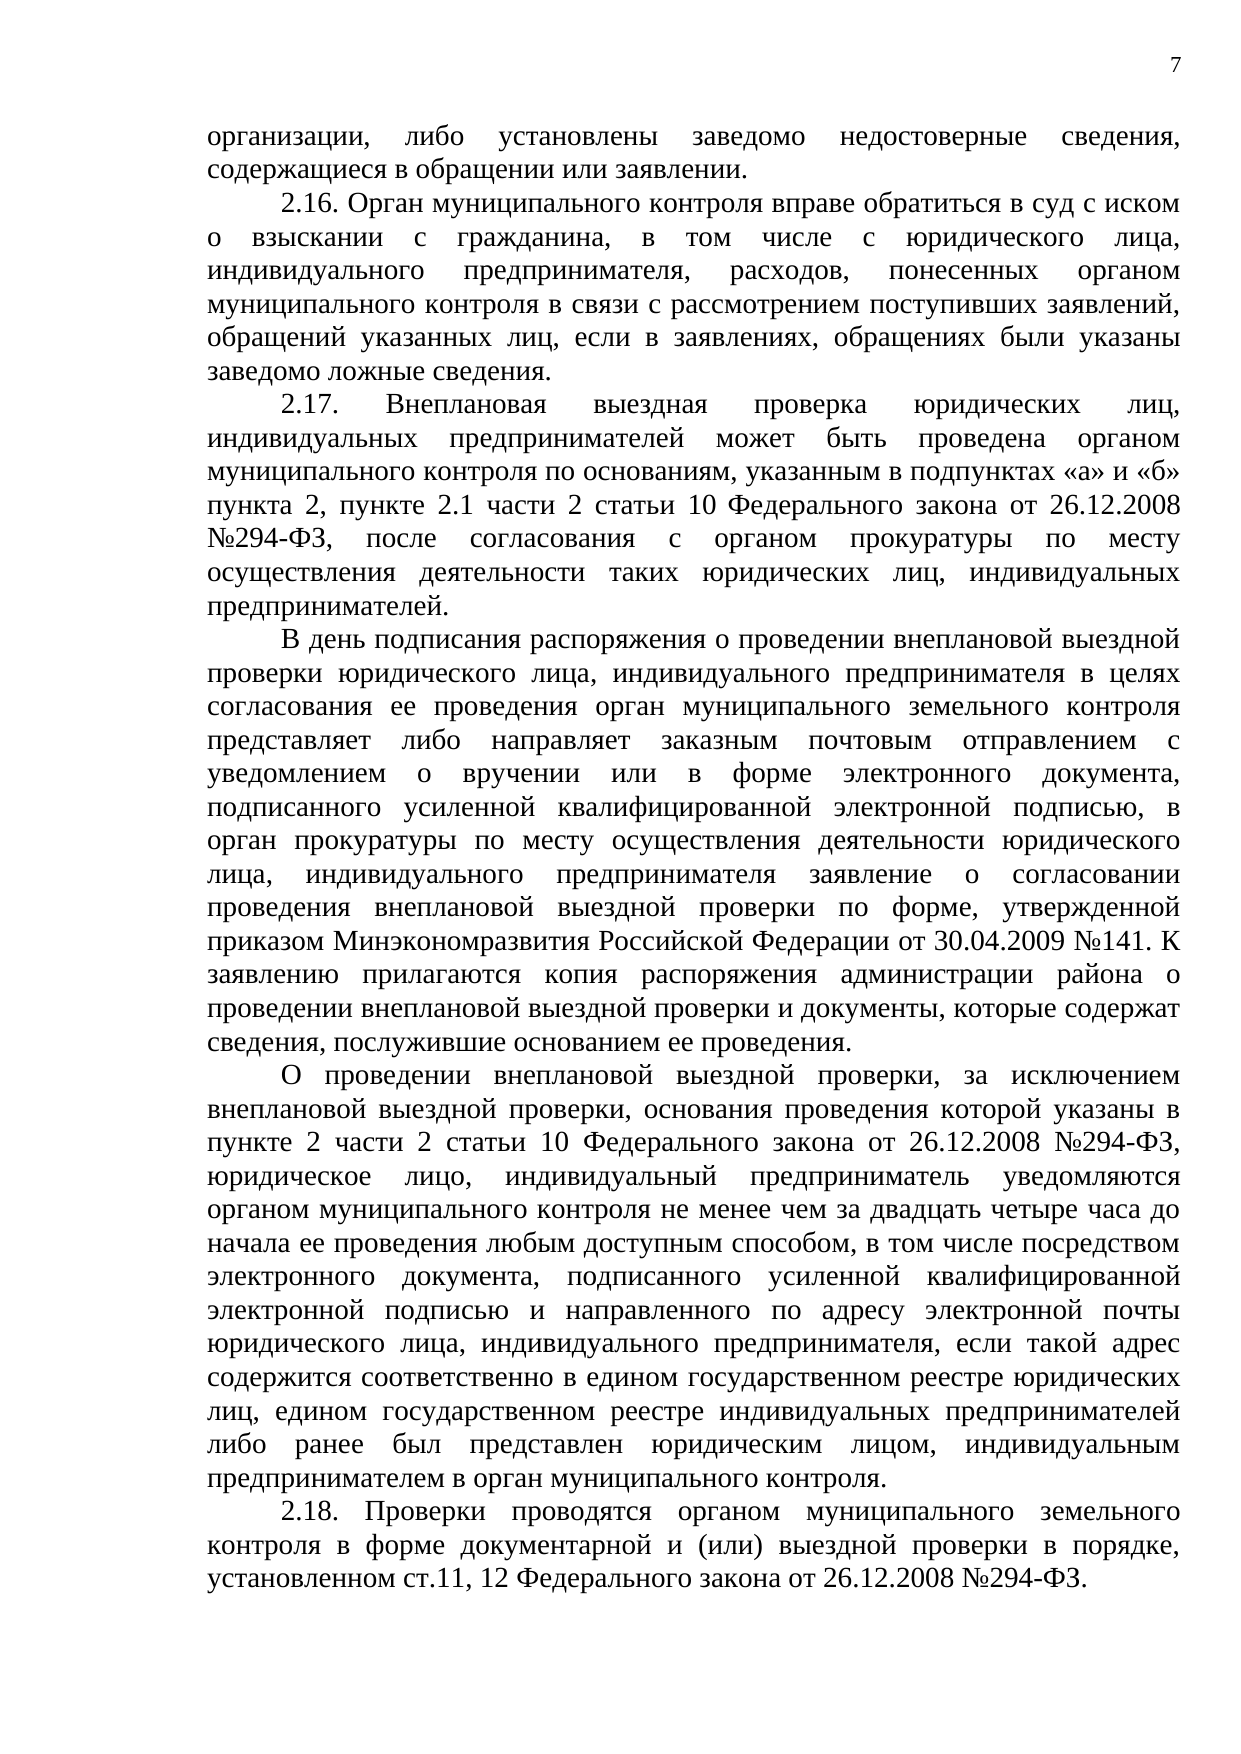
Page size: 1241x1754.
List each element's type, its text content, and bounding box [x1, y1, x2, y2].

text 2.16. Орган муниципального контроля вправе обратиться в суд с иском о взыскании с гражданина, в том числе с юридического лица, индивидуального предпринимателя, расходов, понесенных органом муниципального контроля в связи с рассмотрением поступивших заявлений, обращений указанных лиц, если в заявлениях, обращениях были указаны заведомо ложные сведения. [207, 185, 1181, 386]
text 2.17. Внеплановая выездная проверка юридических лиц, индивидуальных предпринимателей может быть проведена органом муниципального контроля по основаниям, указанным в подпунктах «а» и «б» пункта 2, пункте 2.1 части 2 статьи 10 Федерального закона от 26.12.2008 №294-ФЗ, после согласования с органом прокуратуры по месту осуществления деятельности таких юридических лиц, индивидуальных предпринимателей. [207, 386, 1181, 621]
text В день подписания распоряжения о проведении внеплановой выездной проверки юридического лица, индивидуального предпринимателя в целях согласования ее проведения орган муниципального земельного контроля представляет либо направляет заказным почтовым отправлением с уведомлением о вручении или в форме электронного документа, подписанного усиленной квалифицированной электронной подписью, в орган прокуратуры по месту осуществления деятельности юридического лица, индивидуального предпринимателя заявление о согласовании проведения внеплановой выездной проверки по форме, утвержденной приказом Минэкономразвития Российской Федерации от 30.04.2009 №141. К заявлению прилагаются копия распоряжения администрации района о проведении внеплановой выездной проверки и документы, которые содержат сведения, послужившие основанием ее проведения. [207, 621, 1181, 1057]
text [207, 118, 1181, 185]
text 2.18. Проверки проводятся органом муниципального земельного контроля в форме документарной и (или) выездной проверки в порядке, установленном ст.11, 12 Федерального закона от 26.12.2008 №294-ФЗ. [207, 1493, 1181, 1594]
text О проведении внеплановой выездной проверки, за исключением внеплановой выездной проверки, основания проведения которой указаны в пункте 2 части 2 статьи 10 Федерального закона от 26.12.2008 №294-ФЗ, юридическое лицо, индивидуальный предприниматель уведомляются органом муниципального контроля не менее чем за двадцать четыре часа до начала ее проведения любым доступным способом, в том числе посредством электронного документа, подписанного усиленной квалифицированной электронной подписью и направленного по адресу электронной почты юридического лица, индивидуального предпринимателя, если такой адрес содержится соответственно в едином государственном реестре юридических лиц, едином государственном реестре индивидуальных предпринимателей либо ранее был представлен юридическим лицом, индивидуальным предпринимателем в орган муниципального контроля. [207, 1057, 1181, 1493]
